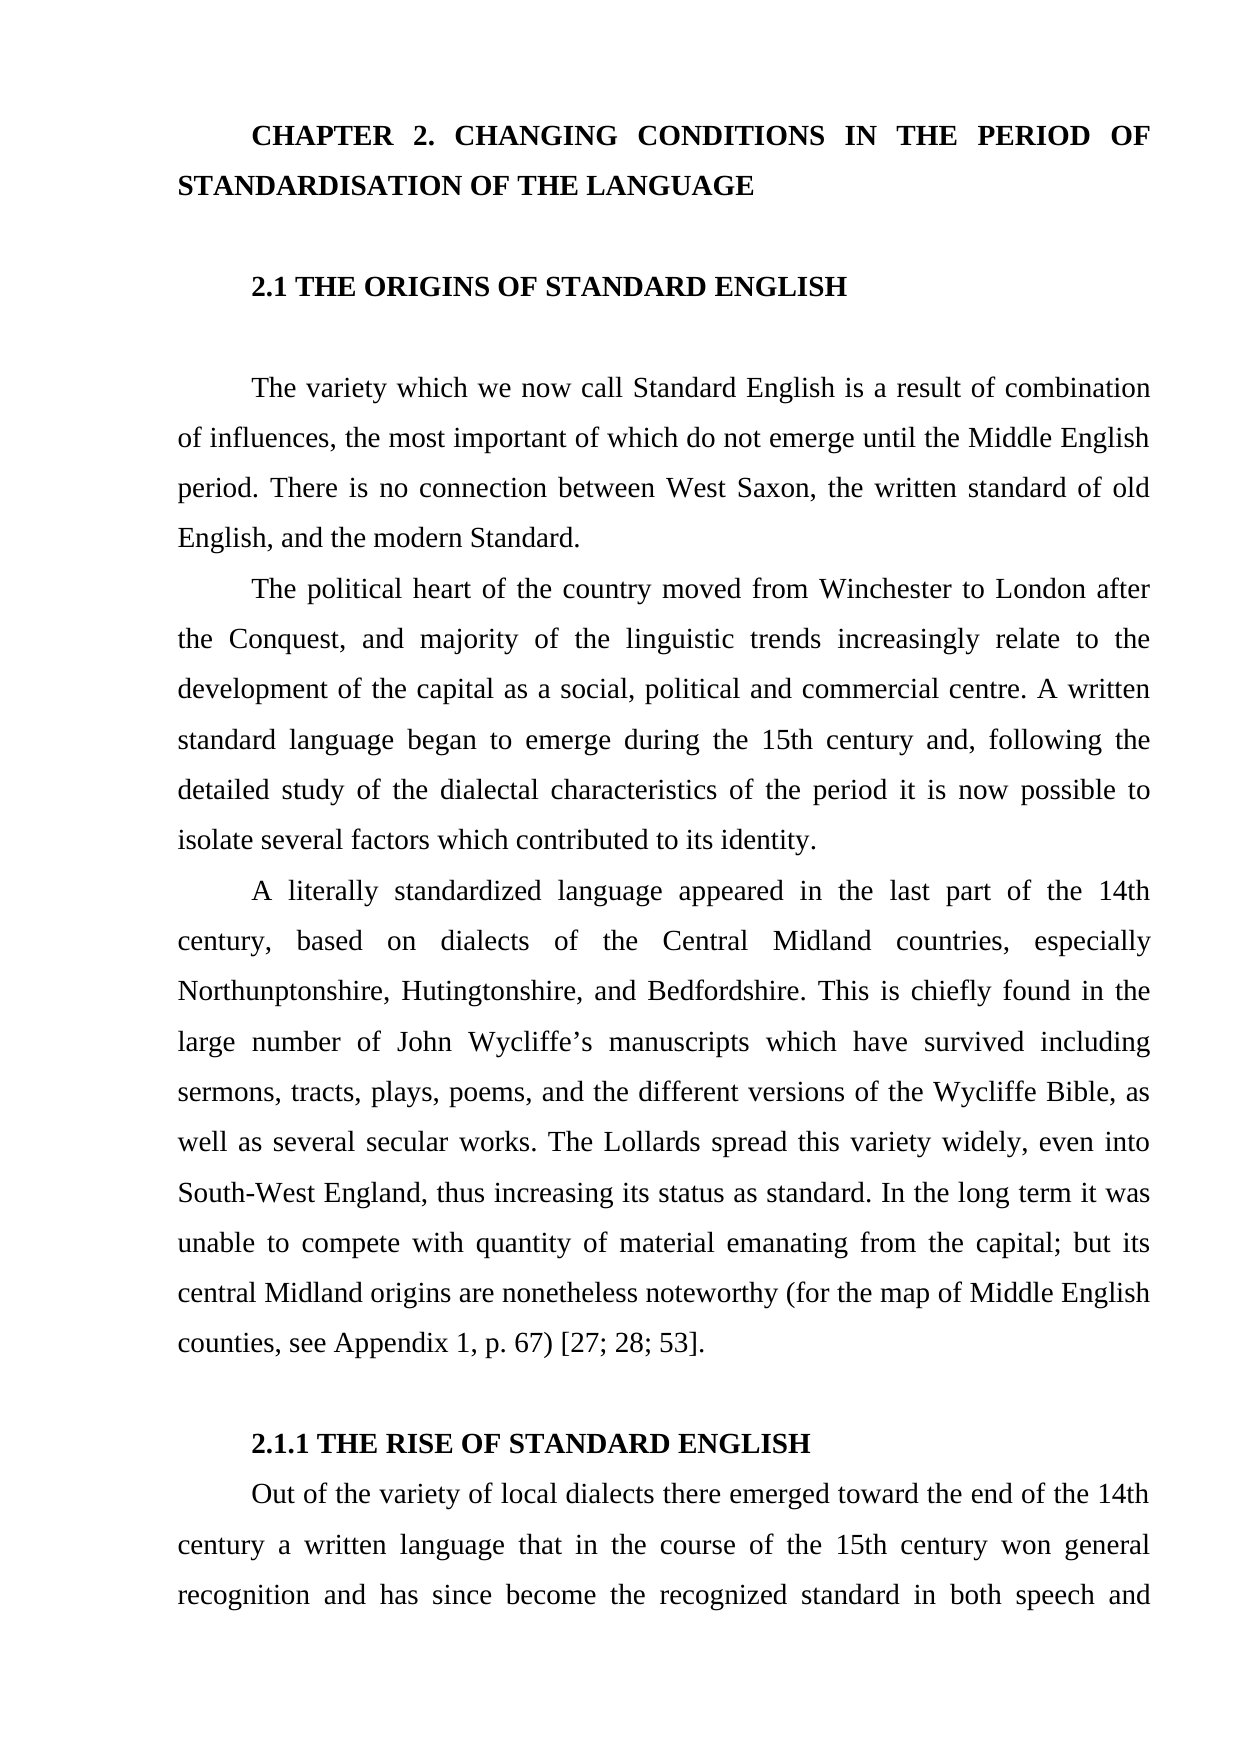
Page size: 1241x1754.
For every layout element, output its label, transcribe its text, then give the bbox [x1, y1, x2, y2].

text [177, 1477, 1152, 1611]
text A literally standardized language appeared in the last part of the 14th century, based on dialects of the Central Midland countries, especially Northunptonshire, Hutingtonshire, and Bedfordshire. This is chiefly found in the large number of John Wycliffe’s manuscripts which have survived including sermons, tracts, plays, poems, and the different versions of the Wycliffe Bible, as well as several secular works. The Lollards spread this variety widely, even into South-West England, thus increasing its status as standard. In the long term it was unable to compete with quantity of material emanating from the capital; but its central Midland origins are nonetheless noteworthy (for the map of Middle English counties, see Appendix 1, p. 67) [27; 28; 53]. [177, 873, 1152, 1359]
text CHAPTER 2. CHANGING CONDITIONS IN THE PERIOD OF STANDARDISATION OF THE LANGUAGE [177, 118, 1152, 202]
text The political heart of the country moved from Winchester to London after the Conquest, and majority of the linguistic trends increasingly relate to the development of the capital as a social, political and commercial centre. A written standard language began to emerge during the 15th century and, following the detailed study of the dialectal characteristics of the period it is now possible to isolate several factors which contributed to its identity. [177, 571, 1152, 856]
text The variety which we now call Standard English is a result of combination of influences, the most important of which do not emerge until the Middle English period. There is no connection between West Saxon, the written standard of old English, and the modern Standard. [177, 370, 1152, 554]
text 2.1 The origins of Standard English [177, 269, 1152, 303]
text 2.1.1 The Rise of Standard English [177, 1426, 1152, 1460]
